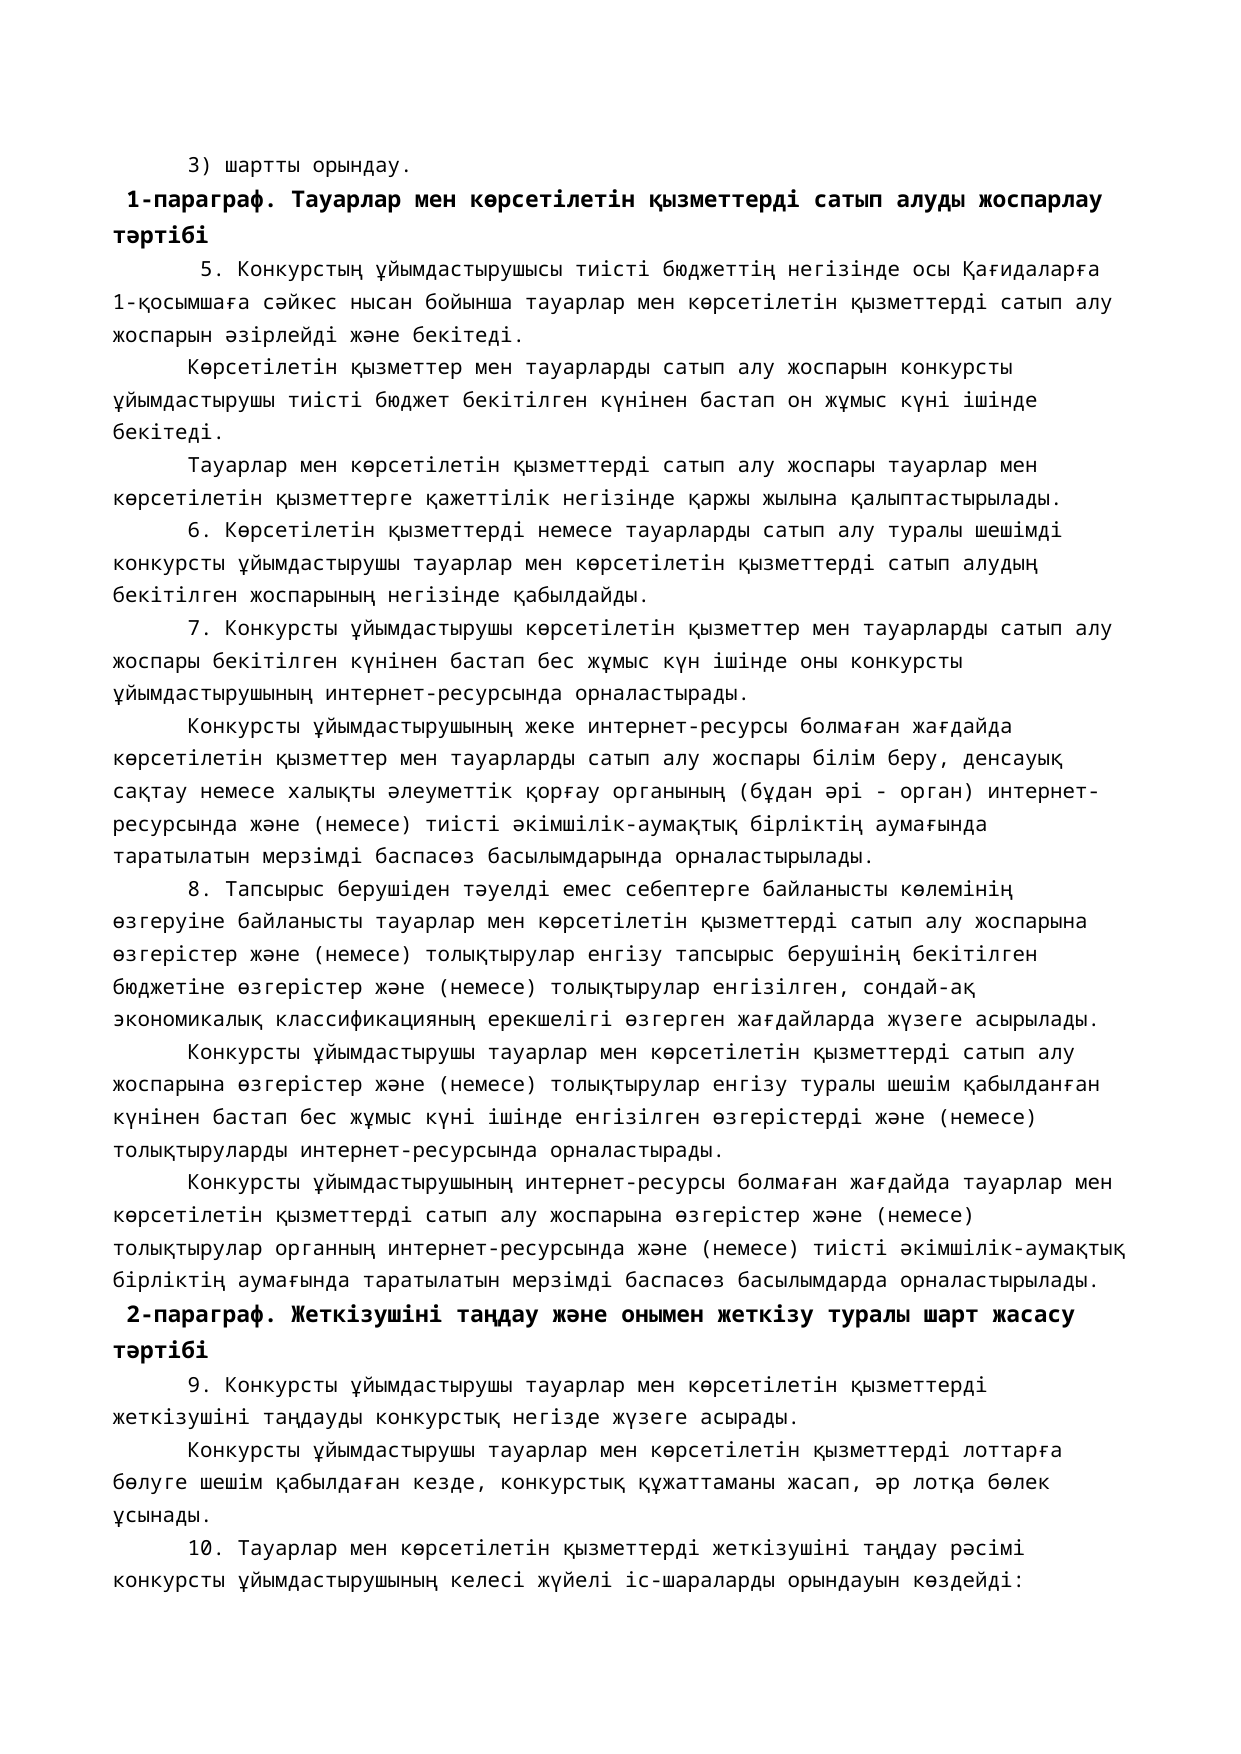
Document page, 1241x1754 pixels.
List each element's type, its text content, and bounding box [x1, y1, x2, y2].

text 6. Көрсетілетін қызметтерді немесе тауарларды сатып алу туралы шешімді конкурсты ұйымдастырушы тауарлар мен көрсетілетін қызметтерді сатып алудың бекітілген жоспарының негізінде қабылдайды. [112, 515, 1128, 609]
text Конкурсты ұйымдастырушының жеке интернет-ресурсы болмаған жағдайда көрсетілетін қызметтер мен тауарларды сатып алу жоспары білім беру, денсауық сақтау немесе халықты әлеуметтік қорғау органының (бұдан әрі - орган) интернет-ресурсында және (немесе) тиісті әкімшілік-аумақтық бірліктің аумағында таратылатын мерзімді баспасөз басылымдарында орналастырылады. [112, 711, 1128, 870]
text Конкурсты ұйымдастырушы тауарлар мен көрсетілетін қызметтерді сатып алу жоспарына өзгерістер және (немесе) толықтырулар енгізу туралы шешім қабылданған күнінен бастап бес жұмыс күні ішінде енгізілген өзгерістерді және (немесе) толықтыруларды интернет-ресурсында орналастырады. [112, 1037, 1128, 1163]
text 1-параграф. Тауарлар мен көрсетілетін қызметтерді сатып алуды жоспарлау тәртібі [112, 183, 1128, 250]
text Көрсетілетін қызметтер мен тауарларды сатып алу жоспарын конкурсты ұйымдастырушы тиісті бюджет бекітілген күнінен бастап он жұмыс күні ішінде бекітеді. [112, 352, 1128, 446]
text 5. Конкурстың ұйымдастырушысы тиісті бюджеттің негізінде осы Қағидаларға 1-қосымшаға сәйкес нысан бойынша тауарлар мен көрсетілетін қызметтерді сатып алу жоспарын әзірлейді және бекітеді. [112, 254, 1128, 348]
text 9. Конкурсты ұйымдастырушы тауарлар мен көрсетілетін қызметтерді жеткізушіні таңдауды конкурстық негізде жүзеге асырады. [112, 1370, 1128, 1431]
text Конкурсты ұйымдастырушы тауарлар мен көрсетілетін қызметтердi лоттарға бөлуге шешім қабылдаған кезде, конкурстық құжаттаманы жасап, әр лотқа бөлек ұсынады. [112, 1435, 1128, 1528]
text 7. Конкурсты ұйымдастырушы көрсетілетін қызметтер мен тауарларды сатып алу жоспары бекітілген күнінен бастап бес жұмыс күн ішінде оны конкурсты ұйымдастырушының интернет-ресурсында орналастырады. [112, 613, 1128, 707]
text 10. Тауарлар мен көрсетілетін қызметтерді жеткізушіні таңдау рәсімі конкурсты ұйымдастырушының келесі жүйелі іс-шараларды орындауын көздейді: [112, 1533, 1128, 1594]
text 2-параграф. Жеткізушіні таңдау және онымен жеткізу туралы шарт жасасу тәртібі [112, 1298, 1128, 1365]
text 3) шартты орындау. [112, 150, 1128, 178]
text 8. Тапсырыс берушіден тәуелді емес себептерге байланысты көлемінің өзгеруіне байланысты тауарлар мен көрсетілетін қызметтерді сатып алу жоспарына өзгерістер және (немесе) толықтырулар енгізу тапсырыс берушінің бекітілген бюджетіне өзгерістер және (немесе) толықтырулар енгізілген, сондай-ақ экономикалық классификацияның ерекшелігі өзгерген жағдайларда жүзеге асырылады. [112, 874, 1128, 1033]
text Конкурсты ұйымдастырушының интернет-ресурсы болмаған жағдайда тауарлар мен көрсетілетін қызметтерді сатып алу жоспарына өзгерістер және (немесе) толықтырулар органның интернет-ресурсында және (немесе) тиісті әкімшілік-аумақтық бірліктің аумағында таратылатын мерзімді баспасөз басылымдарда орналастырылады. [112, 1167, 1128, 1294]
text Тауарлар мен көрсетілетін қызметтерді сатып алу жоспары тауарлар мен көрсетілетін қызметтерге қажеттілік негізінде қаржы жылына қалыптастырылады. [112, 450, 1128, 511]
